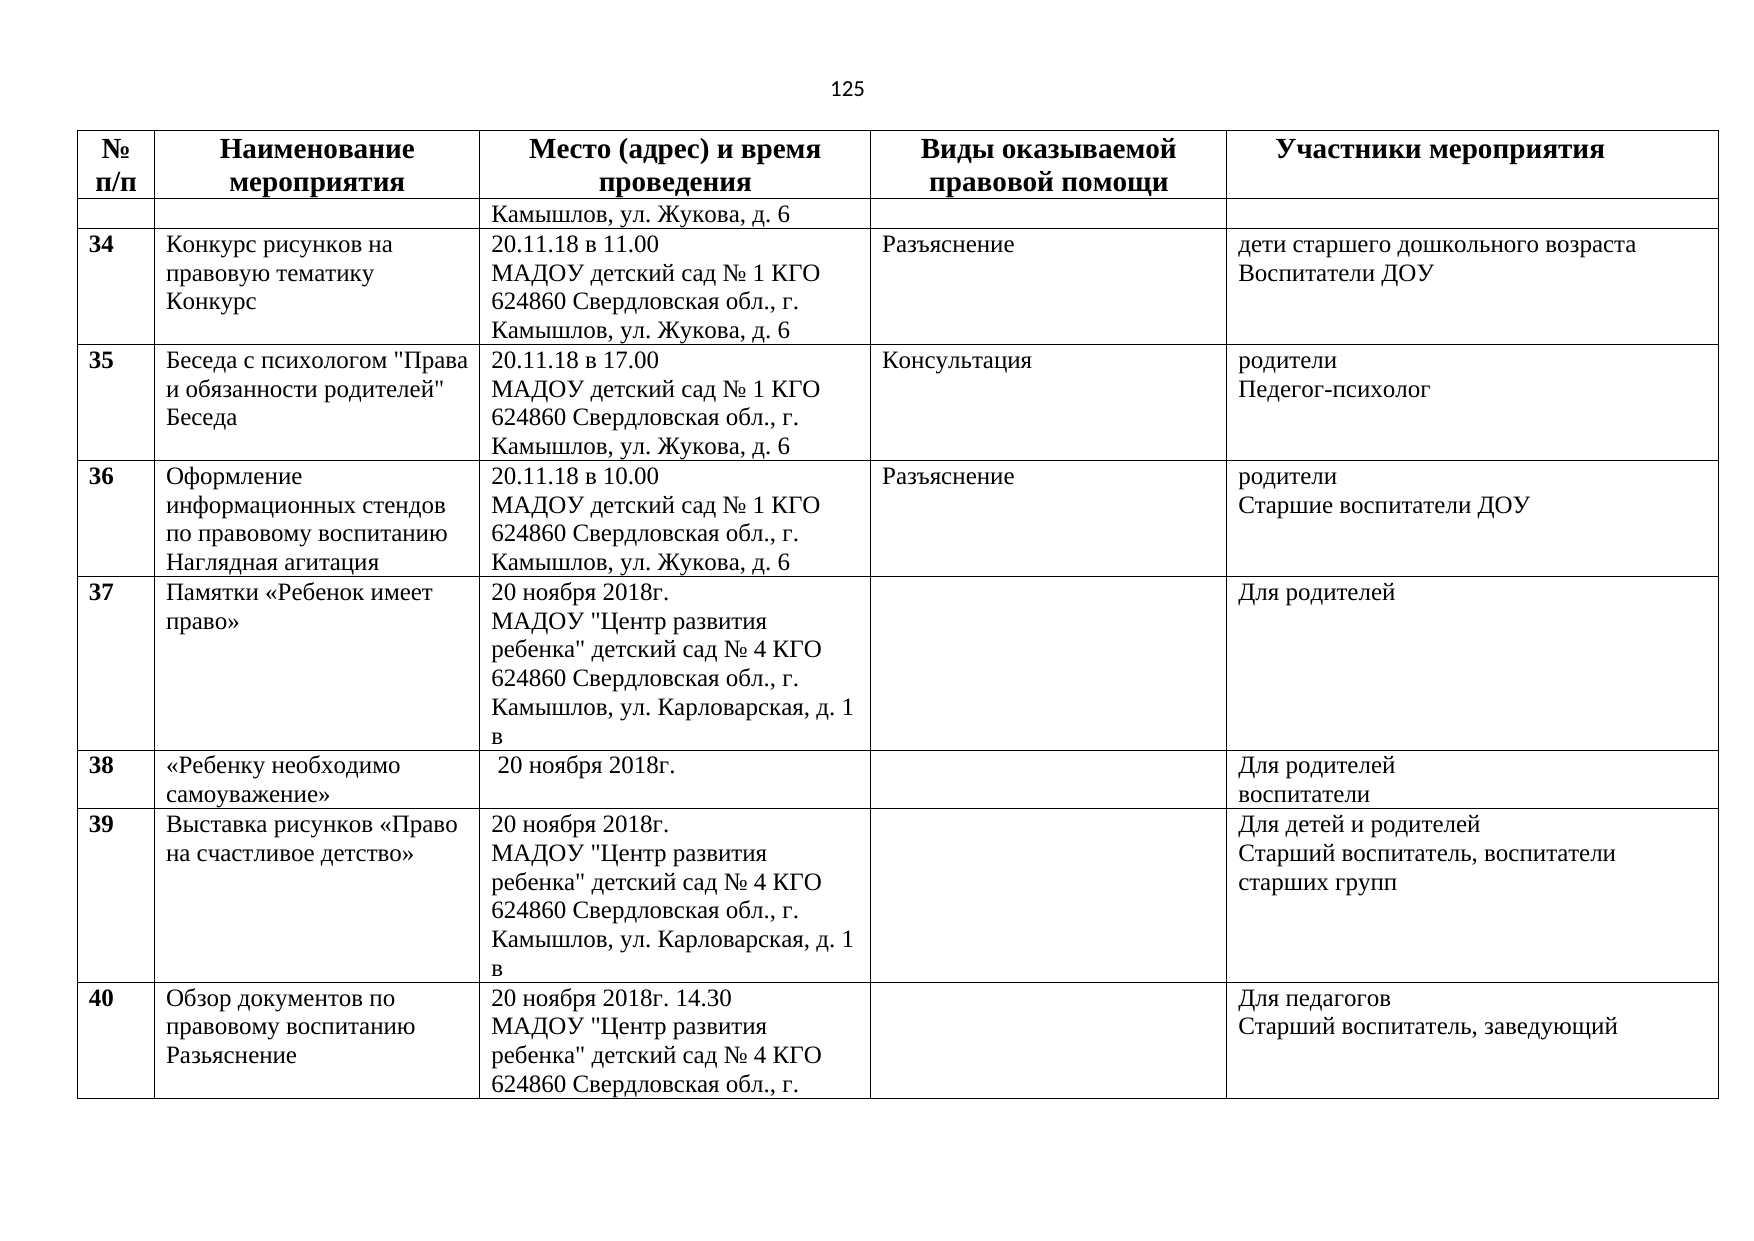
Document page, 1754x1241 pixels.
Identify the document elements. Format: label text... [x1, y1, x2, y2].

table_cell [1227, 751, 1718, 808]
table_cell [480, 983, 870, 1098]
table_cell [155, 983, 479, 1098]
table_header Место (адрес) и время проведения [480, 131, 870, 198]
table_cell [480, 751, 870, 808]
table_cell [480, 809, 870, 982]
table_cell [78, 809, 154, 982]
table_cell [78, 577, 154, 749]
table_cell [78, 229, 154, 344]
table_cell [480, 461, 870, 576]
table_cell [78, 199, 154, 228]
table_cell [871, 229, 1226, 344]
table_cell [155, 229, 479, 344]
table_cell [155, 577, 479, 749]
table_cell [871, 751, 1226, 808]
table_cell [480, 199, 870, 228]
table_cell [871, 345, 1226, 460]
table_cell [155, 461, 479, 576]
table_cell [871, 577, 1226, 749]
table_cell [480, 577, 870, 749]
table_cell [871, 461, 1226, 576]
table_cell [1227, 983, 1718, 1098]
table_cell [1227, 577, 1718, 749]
table_header Участники мероприятия [1227, 131, 1718, 198]
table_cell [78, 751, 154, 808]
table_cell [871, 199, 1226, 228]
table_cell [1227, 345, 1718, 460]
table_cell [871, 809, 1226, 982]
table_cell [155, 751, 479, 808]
table_header № п/п [78, 131, 154, 198]
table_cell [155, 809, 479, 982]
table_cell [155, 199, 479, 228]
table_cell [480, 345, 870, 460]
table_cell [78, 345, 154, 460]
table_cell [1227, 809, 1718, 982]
table_header Наименование мероприятия [155, 131, 479, 198]
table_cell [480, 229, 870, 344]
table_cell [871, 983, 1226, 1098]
table_header Виды оказываемой правовой помощи [871, 131, 1226, 198]
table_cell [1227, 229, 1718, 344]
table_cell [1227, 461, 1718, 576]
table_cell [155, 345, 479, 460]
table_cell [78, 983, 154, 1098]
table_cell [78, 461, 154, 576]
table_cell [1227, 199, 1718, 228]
